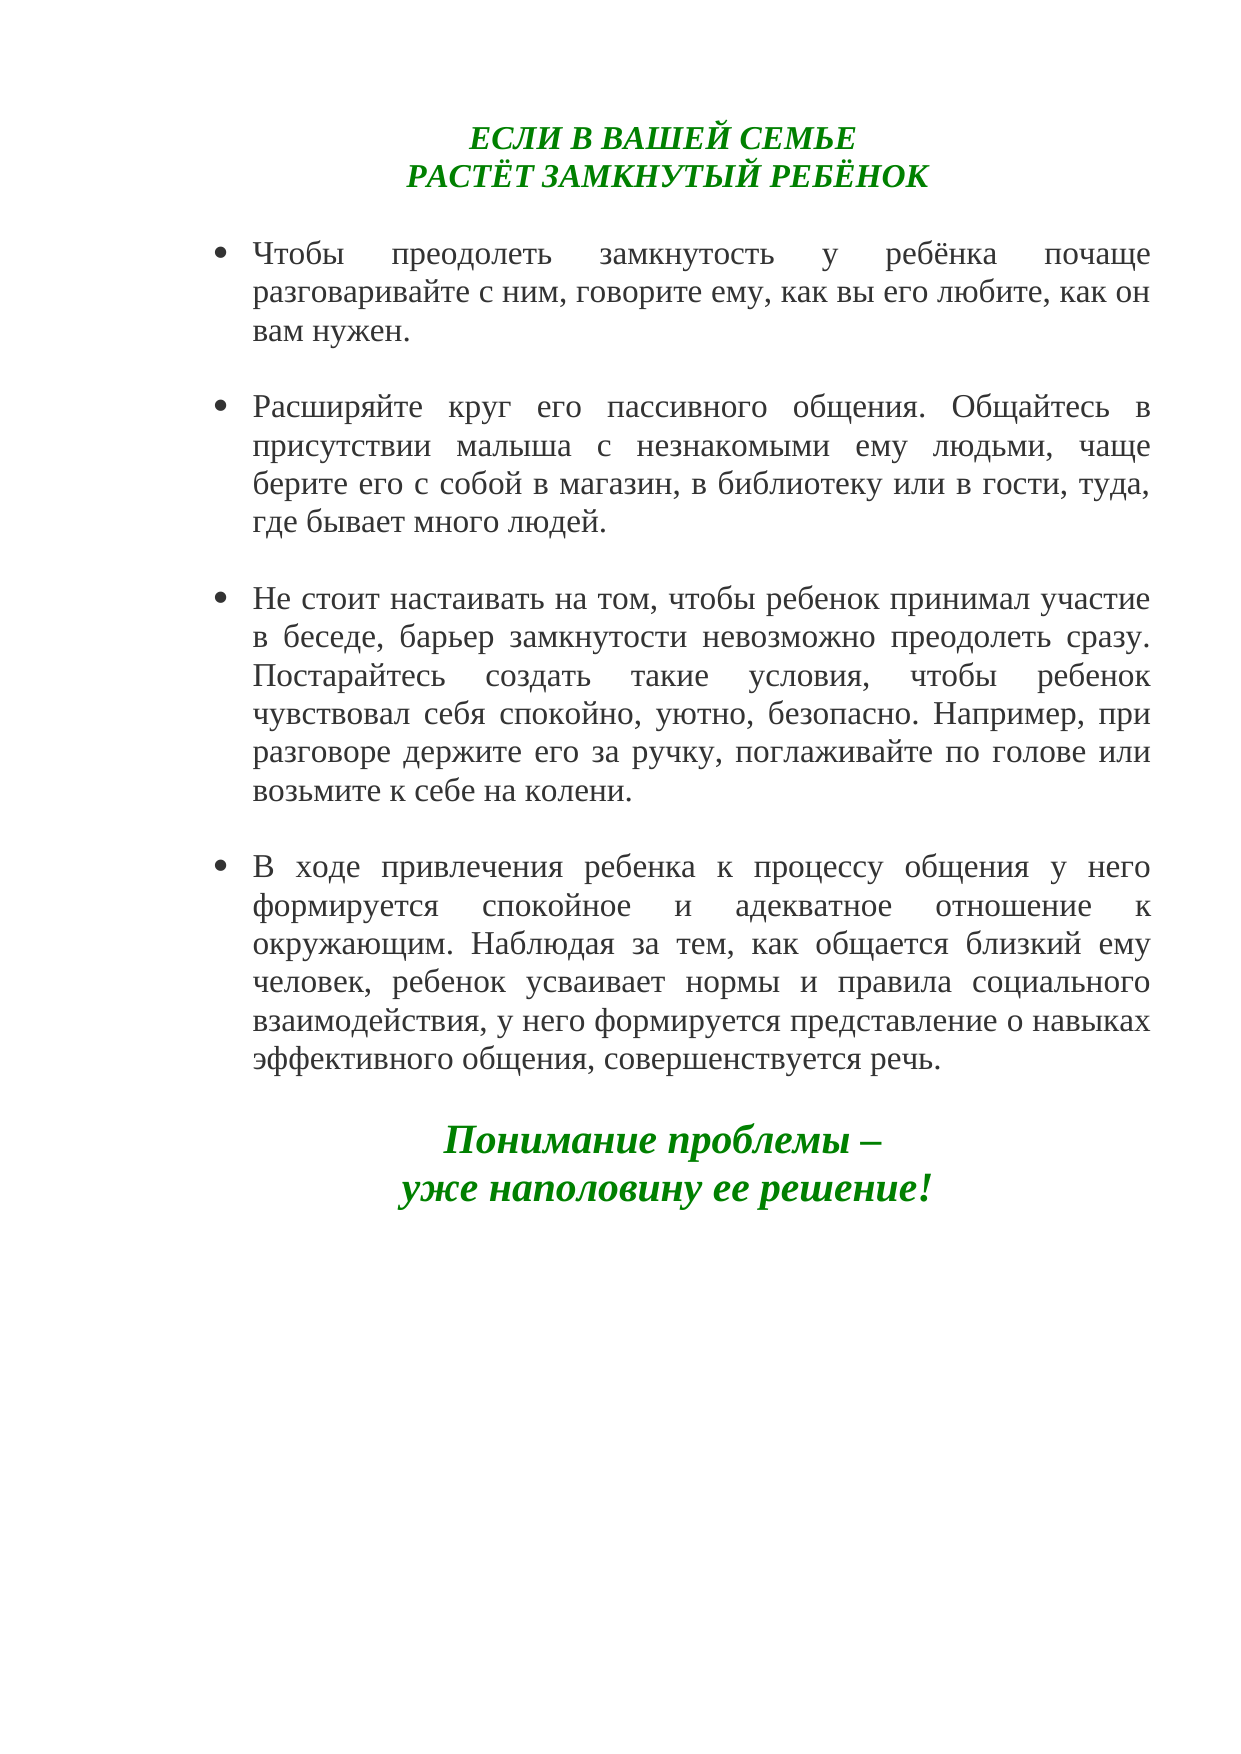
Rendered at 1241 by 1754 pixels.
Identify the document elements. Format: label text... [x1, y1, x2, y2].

text уже наполовину ее решение! [177, 1163, 1152, 1211]
text Понимание проблемы – [177, 1115, 1152, 1163]
list Расширяйте круг его пассивного общения. Общайтесь в присутствии малыша с незнакомыми ему людьми, чаще берите его с собой в магазин, в библиотеку или в гости, туда, где бывает много людей. [215, 386, 1152, 540]
text ЕСЛИ В ВАШЕЙ СЕМЬЕ [177, 118, 1152, 156]
list Не стоит настаивать на том, чтобы ребенок принимал участие в беседе, барьер замкнутости невозможно преодолеть сразу. Постарайтесь создать такие условия, чтобы ребенок чувствовал себя спокойно, уютно, безопасно. Например, при разговоре держите его за ручку, поглаживайте по голове или возьмите к себе на колени. [215, 578, 1152, 808]
list Чтобы преодолеть замкнутость у ребёнка почаще разговаривайте с ним, говорите ему, как вы его любите, как он вам нужен. [215, 233, 1152, 348]
list В ходе привлечения ребенка к процессу общения у него формируется спокойное и адекватное отношение к окружающим. Наблюдая за тем, как общается близкий ему человек, ребенок усваивает нормы и правила социального взаимодействия, у него формируется представление о навыках эффективного общения, совершенствуется речь. [215, 846, 1152, 1076]
text РАСТЁТ ЗАМКНУТЫЙ РЕБЁНОК [177, 156, 1152, 195]
